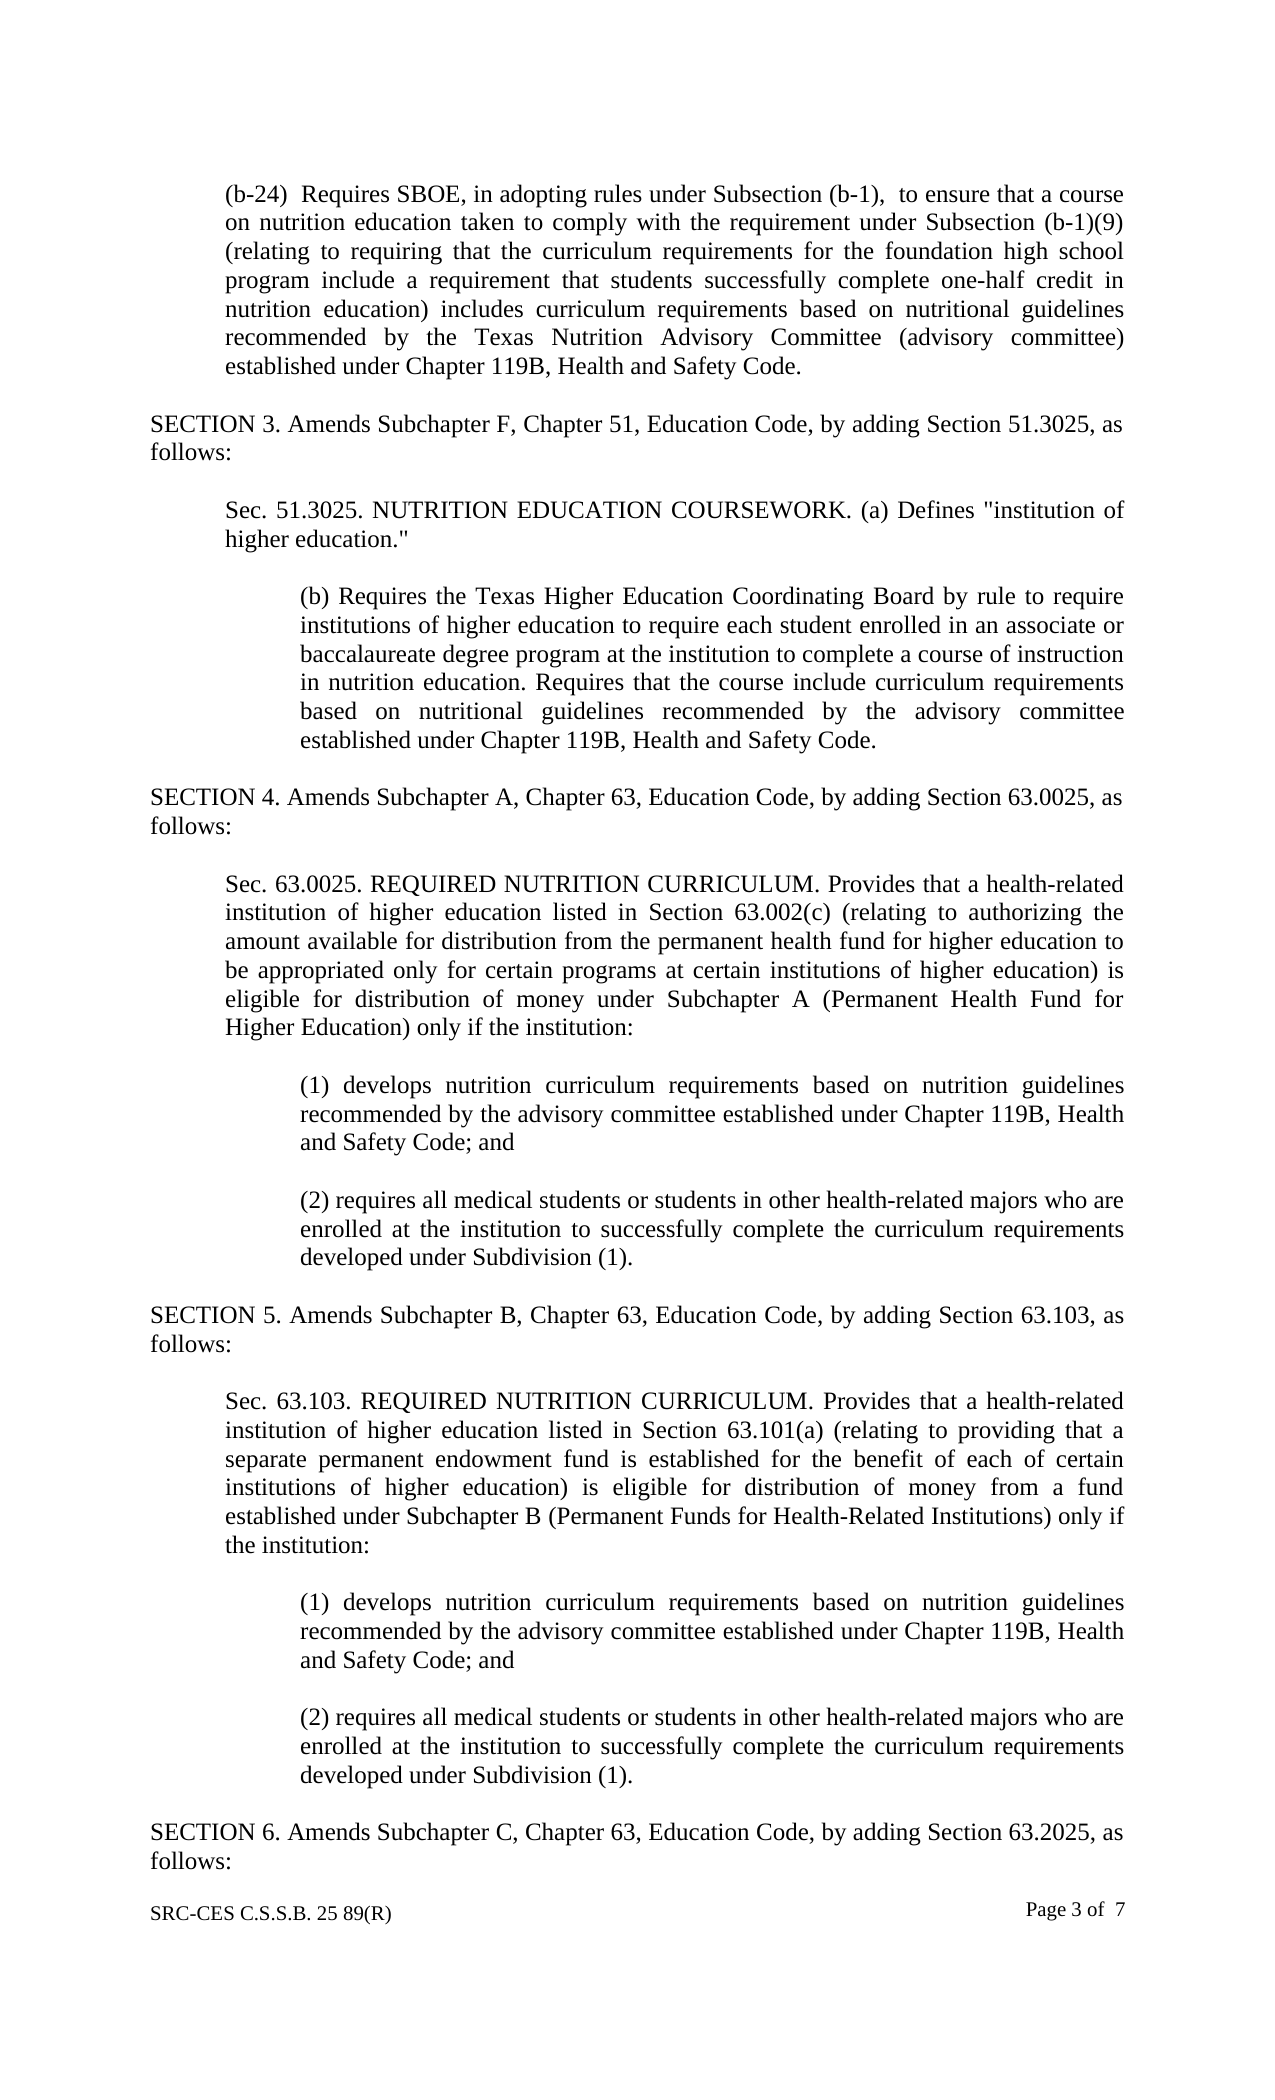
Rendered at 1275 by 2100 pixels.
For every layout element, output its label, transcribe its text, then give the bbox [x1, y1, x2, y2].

text Sec. 51.3025. NUTRITION EDUCATION COURSEWORK. (a) Defines "institution of higher education." [225, 495, 1125, 552]
text (b-24) Requires SBOE, in adopting rules under Subsection (b-1), to ensure that a course on nutrition education taken to comply with the requirement under Subsection (b-1)(9) (relating to requiring that the curriculum requirements for the foundation high school program include a requirement that students successfully complete one-half credit in nutrition education) includes curriculum requirements based on nutritional guidelines recommended by the Texas Nutrition Advisory Committee (advisory committee) established under Chapter 119B, Health and Safety Code. [225, 179, 1125, 380]
text follows: [150, 811, 1125, 840]
text (2) requires all medical students or students in other health-related majors who are enrolled at the institution to successfully complete the curriculum requirements developed under Subdivision (1). [300, 1702, 1125, 1789]
text SECTION 4. Amends Subchapter A, Chapter 63, Education Code, by adding Section 63.0025, as [150, 782, 1125, 811]
text Sec. 63.103. REQUIRED NUTRITION CURRICULUM. Provides that a health-related institution of higher education listed in Section 63.101(a) (relating to providing that a separate permanent endowment fund is established for the benefit of each of certain institutions of higher education) is eligible for distribution of money from a fund established under Subchapter B (Permanent Funds for Health-Related Institutions) only if the institution: [225, 1386, 1125, 1559]
text (2) requires all medical students or students in other health-related majors who are enrolled at the institution to successfully complete the curriculum requirements developed under Subdivision (1). [300, 1185, 1125, 1271]
text Sec. 63.0025. REQUIRED NUTRITION CURRICULUM. Provides that a health-related institution of higher education listed in Section 63.002(c) (relating to authorizing the amount available for distribution from the permanent health fund for higher education to be appropriated only for certain programs at certain institutions of higher education) is eligible for distribution of money under Subchapter A (Permanent Health Fund for Higher Education) only if the institution: [225, 869, 1125, 1041]
text SECTION 5. Amends Subchapter B, Chapter 63, Education Code, by adding Section 63.103, as follows: [150, 1300, 1125, 1357]
text (b) Requires the Texas Higher Education Coordinating Board by rule to require institutions of higher education to require each student enrolled in an associate or baccalaureate degree program at the institution to complete a course of instruction in nutrition education. Requires that the course include curriculum requirements based on nutritional guidelines recommended by the advisory committee established under Chapter 119B, Health and Safety Code. [300, 581, 1125, 754]
text SECTION 3. Amends Subchapter F, Chapter 51, Education Code, by adding Section 51.3025, as follows: [150, 409, 1125, 466]
text SECTION 6. Amends Subchapter C, Chapter 63, Education Code, by adding Section 63.2025, as follows: [150, 1817, 1125, 1875]
